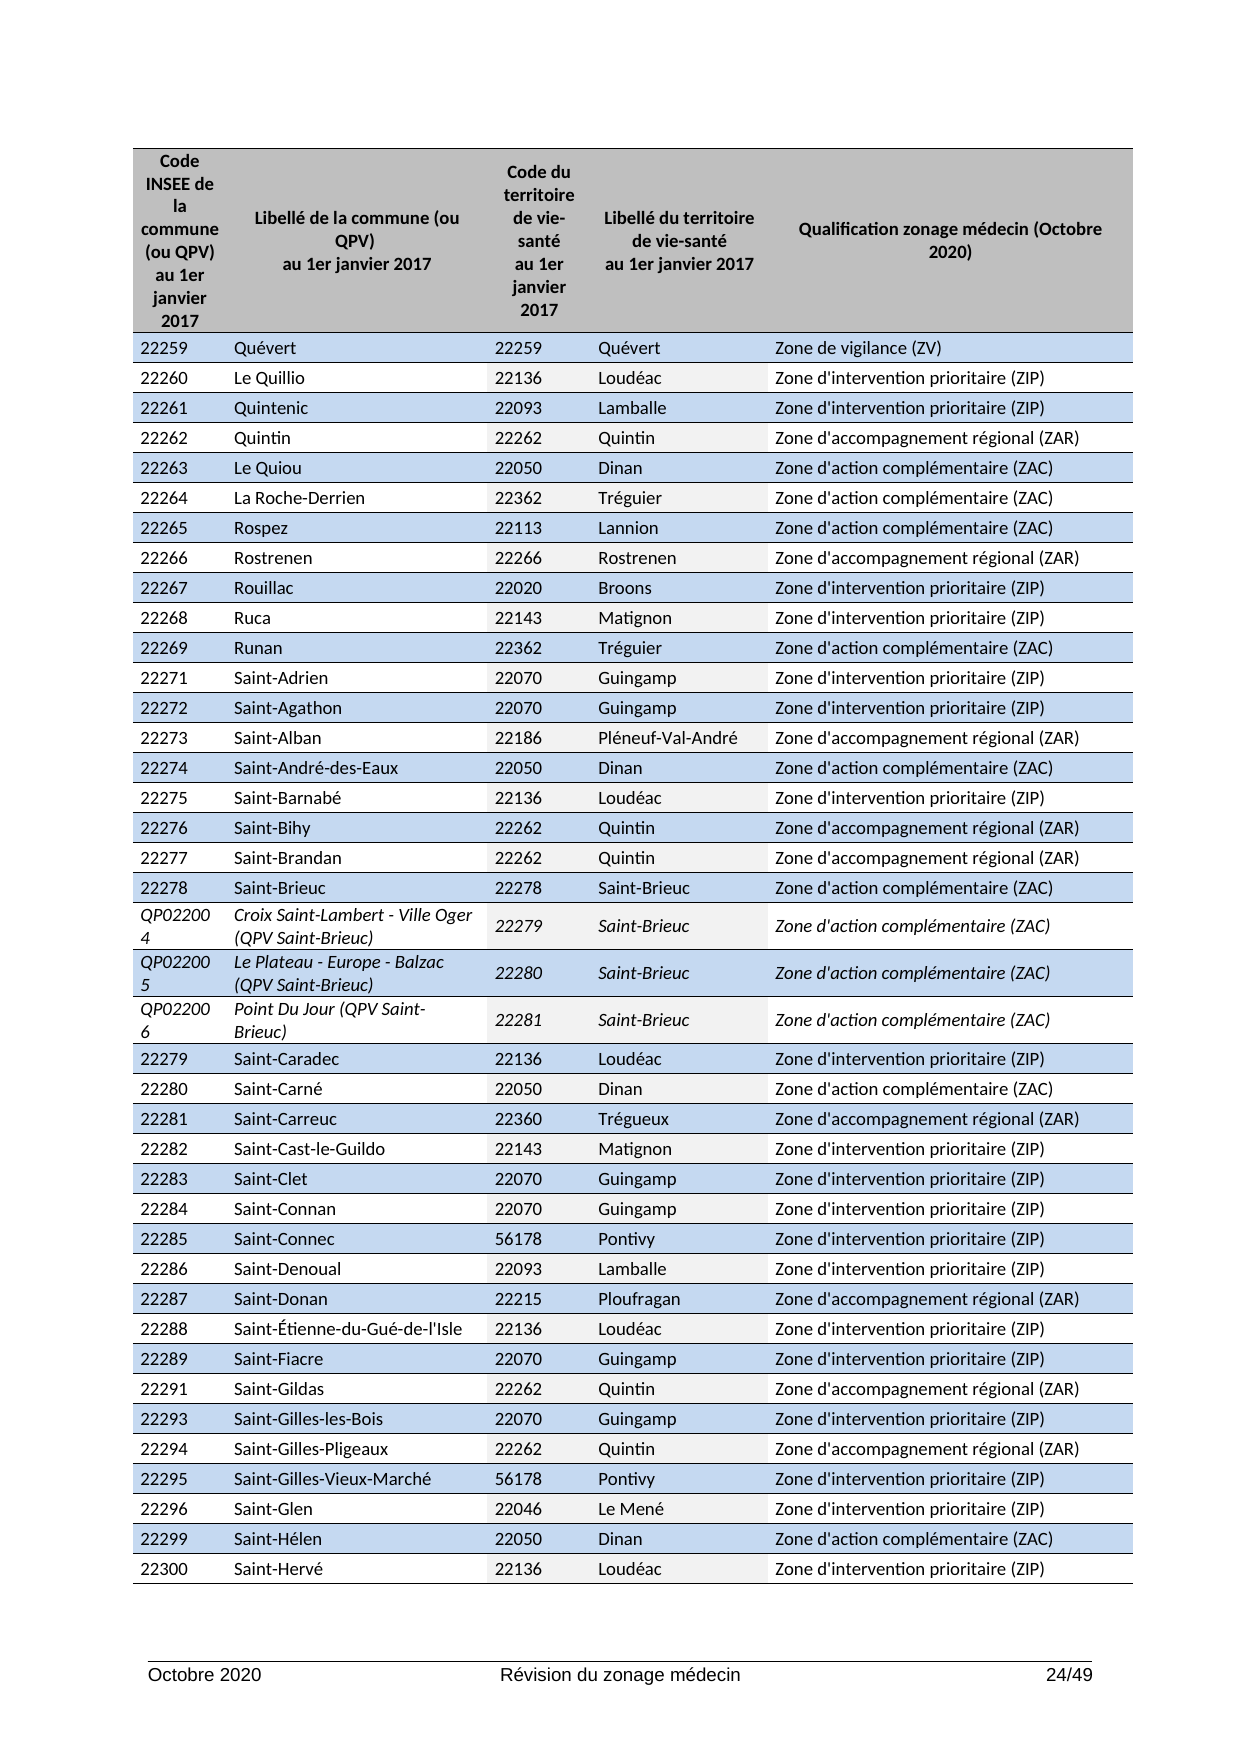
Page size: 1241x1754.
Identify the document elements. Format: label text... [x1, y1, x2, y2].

table_cell Le Quiou [227, 453, 487, 482]
table_cell 22261 [133, 393, 227, 422]
table_cell 22050 [487, 1524, 591, 1553]
table_cell 22050 [487, 753, 591, 782]
table_cell Zone d'intervention prioritaire (ZIP) [768, 573, 1133, 602]
table_cell Saint-Gildas [227, 1374, 487, 1403]
table_cell Trégueux [591, 1104, 768, 1133]
table_cell 22136 [487, 1314, 591, 1343]
table_cell Saint-Cast-le-Guildo [227, 1134, 487, 1163]
table_cell Zone d'accompagnement régional (ZAR) [768, 843, 1133, 872]
table_cell Zone d'intervention prioritaire (ZIP) [768, 1044, 1133, 1073]
table_cell 22263 [133, 453, 227, 482]
table_cell Dinan [591, 1524, 768, 1553]
table_cell Loudéac [591, 1314, 768, 1343]
table_cell Saint-Brieuc [591, 873, 768, 902]
table_cell 22294 [133, 1434, 227, 1463]
table_cell 22070 [487, 663, 591, 692]
table_cell 22050 [487, 1074, 591, 1103]
table_cell Saint-Brieuc [591, 950, 768, 996]
table_cell 22293 [133, 1404, 227, 1433]
table_cell 22020 [487, 573, 591, 602]
table_cell Guingamp [591, 1344, 768, 1373]
table_cell 22300 [133, 1554, 227, 1583]
table_cell Saint-André-des-Eaux [227, 753, 487, 782]
table_cell Zone d'accompagnement régional (ZAR) [768, 1434, 1133, 1463]
table_cell Zone d'intervention prioritaire (ZIP) [768, 1464, 1133, 1493]
table_cell Loudéac [591, 1554, 768, 1583]
table_cell Saint-Connan [227, 1194, 487, 1223]
table_cell Saint-Adrien [227, 663, 487, 692]
table_cell Guingamp [591, 1404, 768, 1433]
table_cell 22259 [487, 333, 591, 362]
table_cell 56178 [487, 1464, 591, 1493]
table_cell 22281 [133, 1104, 227, 1133]
table_cell Guingamp [591, 1164, 768, 1193]
table_cell QP022005 [133, 950, 227, 996]
table_cell Saint-Brieuc [591, 903, 768, 949]
table_cell Quintin [591, 1374, 768, 1403]
table_cell Runan [227, 633, 487, 662]
table_cell Zone de vigilance (ZV) [768, 333, 1133, 362]
table_cell Dinan [591, 453, 768, 482]
table_cell 22136 [487, 783, 591, 812]
table_cell Saint-Étienne-du-Gué-de-l'Isle [227, 1314, 487, 1343]
table_cell 22265 [133, 513, 227, 542]
table_cell 22362 [487, 633, 591, 662]
table_cell Saint-Hervé [227, 1554, 487, 1583]
table_cell 22143 [487, 1134, 591, 1163]
table_cell Saint-Alban [227, 723, 487, 752]
table_cell Zone d'accompagnement régional (ZAR) [768, 543, 1133, 572]
table_cell 22266 [487, 543, 591, 572]
table_header Libellé de la commune (ou QPV) au 1er janvier 2017 [227, 149, 487, 332]
table_cell 22259 [133, 333, 227, 362]
table_cell Saint-Caradec [227, 1044, 487, 1073]
table_cell Quintin [591, 813, 768, 842]
table_cell Zone d'action complémentaire (ZAC) [768, 513, 1133, 542]
table_cell 22282 [133, 1134, 227, 1163]
table_cell 22281 [487, 997, 591, 1043]
table_cell Guingamp [591, 663, 768, 692]
table_cell Quintin [591, 843, 768, 872]
table_cell Saint-Clet [227, 1164, 487, 1193]
table_cell 22136 [487, 363, 591, 392]
table_header Code du territoire de vie-santé au 1er janvier 2017 [487, 149, 591, 332]
table_cell Quintin [227, 423, 487, 452]
table_cell Zone d'action complémentaire (ZAC) [768, 633, 1133, 662]
table_cell 22286 [133, 1254, 227, 1283]
table_cell Saint-Denoual [227, 1254, 487, 1283]
table_cell Zone d'accompagnement régional (ZAR) [768, 813, 1133, 842]
table_header Libellé du territoire de vie-santé au 1er janvier 2017 [591, 149, 768, 332]
table_cell 22296 [133, 1494, 227, 1523]
table_cell 22299 [133, 1524, 227, 1553]
table_cell Quévert [227, 333, 487, 362]
table_cell Pontivy [591, 1224, 768, 1253]
table_cell 22262 [133, 423, 227, 452]
table_cell 22262 [487, 423, 591, 452]
table_cell 22262 [487, 1434, 591, 1463]
table_cell 22262 [487, 1374, 591, 1403]
table_cell Zone d'action complémentaire (ZAC) [768, 753, 1133, 782]
table_cell Le Mené [591, 1494, 768, 1523]
table_cell Zone d'intervention prioritaire (ZIP) [768, 363, 1133, 392]
table_cell 22267 [133, 573, 227, 602]
table_cell Zone d'intervention prioritaire (ZIP) [768, 1194, 1133, 1223]
table_cell Quintin [591, 1434, 768, 1463]
table_cell 22274 [133, 753, 227, 782]
table_cell 22262 [487, 843, 591, 872]
table_cell Zone d'intervention prioritaire (ZIP) [768, 783, 1133, 812]
table_header Code INSEE de la commune (ou QPV) au 1er janvier 2017 [133, 149, 227, 332]
table_cell 22273 [133, 723, 227, 752]
table_cell Zone d'intervention prioritaire (ZIP) [768, 1224, 1133, 1253]
table_cell 22136 [487, 1044, 591, 1073]
table_cell Zone d'intervention prioritaire (ZIP) [768, 603, 1133, 632]
table_cell Zone d'intervention prioritaire (ZIP) [768, 693, 1133, 722]
table_cell 22285 [133, 1224, 227, 1253]
table_cell Pléneuf-Val-André [591, 723, 768, 752]
table_cell Zone d'action complémentaire (ZAC) [768, 483, 1133, 512]
table_cell Zone d'intervention prioritaire (ZIP) [768, 1254, 1133, 1283]
table_cell Saint-Carreuc [227, 1104, 487, 1133]
table_cell Rospez [227, 513, 487, 542]
table_cell Croix Saint-Lambert - Ville Oger (QPV Saint-Brieuc) [227, 903, 487, 949]
table_cell Ruca [227, 603, 487, 632]
table_cell Zone d'intervention prioritaire (ZIP) [768, 663, 1133, 692]
table_cell 22287 [133, 1284, 227, 1313]
table_cell Pontivy [591, 1464, 768, 1493]
table_cell 22266 [133, 543, 227, 572]
table_cell 22288 [133, 1314, 227, 1343]
table_cell 22264 [133, 483, 227, 512]
table_cell Saint-Donan [227, 1284, 487, 1313]
table_cell 22093 [487, 393, 591, 422]
table_cell 22280 [133, 1074, 227, 1103]
table_cell 22070 [487, 1344, 591, 1373]
table_cell Saint-Brieuc [591, 997, 768, 1043]
table_cell Zone d'intervention prioritaire (ZIP) [768, 393, 1133, 422]
table_cell 22186 [487, 723, 591, 752]
table_cell Lamballe [591, 393, 768, 422]
table_cell 22050 [487, 453, 591, 482]
table_cell Guingamp [591, 1194, 768, 1223]
table_cell Dinan [591, 753, 768, 782]
table_cell 22268 [133, 603, 227, 632]
table_cell Le Plateau - Europe - Balzac (QPV Saint-Brieuc) [227, 950, 487, 996]
table_cell Saint-Gilles-Vieux-Marché [227, 1464, 487, 1493]
table_cell Lannion [591, 513, 768, 542]
table_cell Saint-Fiacre [227, 1344, 487, 1373]
table_cell Quintin [591, 423, 768, 452]
table_cell Saint-Brandan [227, 843, 487, 872]
table_cell 22291 [133, 1374, 227, 1403]
table_header Qualification zonage médecin (Octobre 2020) [768, 149, 1133, 332]
table_cell Saint-Agathon [227, 693, 487, 722]
table_cell Saint-Gilles-Pligeaux [227, 1434, 487, 1463]
table_cell Saint-Bihy [227, 813, 487, 842]
table_cell 22269 [133, 633, 227, 662]
table_cell Broons [591, 573, 768, 602]
table_cell Zone d'intervention prioritaire (ZIP) [768, 1164, 1133, 1193]
table_cell Saint-Glen [227, 1494, 487, 1523]
table_cell 22215 [487, 1284, 591, 1313]
table_cell 22271 [133, 663, 227, 692]
table_cell Zone d'accompagnement régional (ZAR) [768, 1104, 1133, 1133]
table_cell 22275 [133, 783, 227, 812]
table_cell 22295 [133, 1464, 227, 1493]
table_cell Zone d'accompagnement régional (ZAR) [768, 423, 1133, 452]
table_cell 22277 [133, 843, 227, 872]
table_cell Ploufragan [591, 1284, 768, 1313]
table_cell Saint-Barnabé [227, 783, 487, 812]
table_cell Saint-Brieuc [227, 873, 487, 902]
table_cell 22278 [133, 873, 227, 902]
table_cell 22279 [487, 903, 591, 949]
table_cell Rostrenen [227, 543, 487, 572]
table_cell 22278 [487, 873, 591, 902]
table_cell Quintenic [227, 393, 487, 422]
table_cell Tréguier [591, 633, 768, 662]
table_cell Saint-Gilles-les-Bois [227, 1404, 487, 1433]
table_cell Dinan [591, 1074, 768, 1103]
table_cell 22070 [487, 1194, 591, 1223]
table_cell 22283 [133, 1164, 227, 1193]
table_cell Rouillac [227, 573, 487, 602]
table_cell 22279 [133, 1044, 227, 1073]
table_cell Zone d'action complémentaire (ZAC) [768, 1524, 1133, 1553]
table_cell Zone d'action complémentaire (ZAC) [768, 873, 1133, 902]
table_cell 22143 [487, 603, 591, 632]
table_cell 22093 [487, 1254, 591, 1283]
table_cell Rostrenen [591, 543, 768, 572]
table_cell Zone d'action complémentaire (ZAC) [768, 950, 1133, 996]
table_cell 22362 [487, 483, 591, 512]
table_cell Zone d'intervention prioritaire (ZIP) [768, 1134, 1133, 1163]
table_cell 22262 [487, 813, 591, 842]
table_cell 22280 [487, 950, 591, 996]
table_cell 22070 [487, 1164, 591, 1193]
table_cell Zone d'intervention prioritaire (ZIP) [768, 1344, 1133, 1373]
table_cell Zone d'action complémentaire (ZAC) [768, 997, 1133, 1043]
table_cell 22276 [133, 813, 227, 842]
table_cell Zone d'intervention prioritaire (ZIP) [768, 1404, 1133, 1433]
table_cell Zone d'action complémentaire (ZAC) [768, 903, 1133, 949]
table_cell 22070 [487, 1404, 591, 1433]
table_cell Guingamp [591, 693, 768, 722]
table_cell 22284 [133, 1194, 227, 1223]
table_cell QP022006 [133, 997, 227, 1043]
table_cell Zone d'action complémentaire (ZAC) [768, 453, 1133, 482]
table_cell Saint-Connec [227, 1224, 487, 1253]
table_cell Loudéac [591, 363, 768, 392]
table_cell Matignon [591, 603, 768, 632]
table_cell 22272 [133, 693, 227, 722]
table_cell Zone d'accompagnement régional (ZAR) [768, 1284, 1133, 1313]
table_cell Loudéac [591, 783, 768, 812]
table_cell Point Du Jour (QPV Saint-Brieuc) [227, 997, 487, 1043]
table_cell Quévert [591, 333, 768, 362]
table_cell 22046 [487, 1494, 591, 1523]
table_cell Saint-Hélen [227, 1524, 487, 1553]
table_cell 22289 [133, 1344, 227, 1373]
table_cell 22136 [487, 1554, 591, 1583]
table_cell Saint-Carné [227, 1074, 487, 1103]
table_cell Matignon [591, 1134, 768, 1163]
table_cell 22113 [487, 513, 591, 542]
table_cell Zone d'accompagnement régional (ZAR) [768, 723, 1133, 752]
table_cell 22070 [487, 693, 591, 722]
table_cell Lamballe [591, 1254, 768, 1283]
table_cell 22260 [133, 363, 227, 392]
table_cell Zone d'action complémentaire (ZAC) [768, 1074, 1133, 1103]
table_cell Zone d'intervention prioritaire (ZIP) [768, 1494, 1133, 1523]
table_cell QP022004 [133, 903, 227, 949]
table_cell Tréguier [591, 483, 768, 512]
table_cell Zone d'intervention prioritaire (ZIP) [768, 1314, 1133, 1343]
table_cell 56178 [487, 1224, 591, 1253]
table_cell Zone d'intervention prioritaire (ZIP) [768, 1554, 1133, 1583]
table_cell Zone d'accompagnement régional (ZAR) [768, 1374, 1133, 1403]
table_cell Le Quillio [227, 363, 487, 392]
table_cell La Roche-Derrien [227, 483, 487, 512]
table_cell 22360 [487, 1104, 591, 1133]
table_cell Loudéac [591, 1044, 768, 1073]
